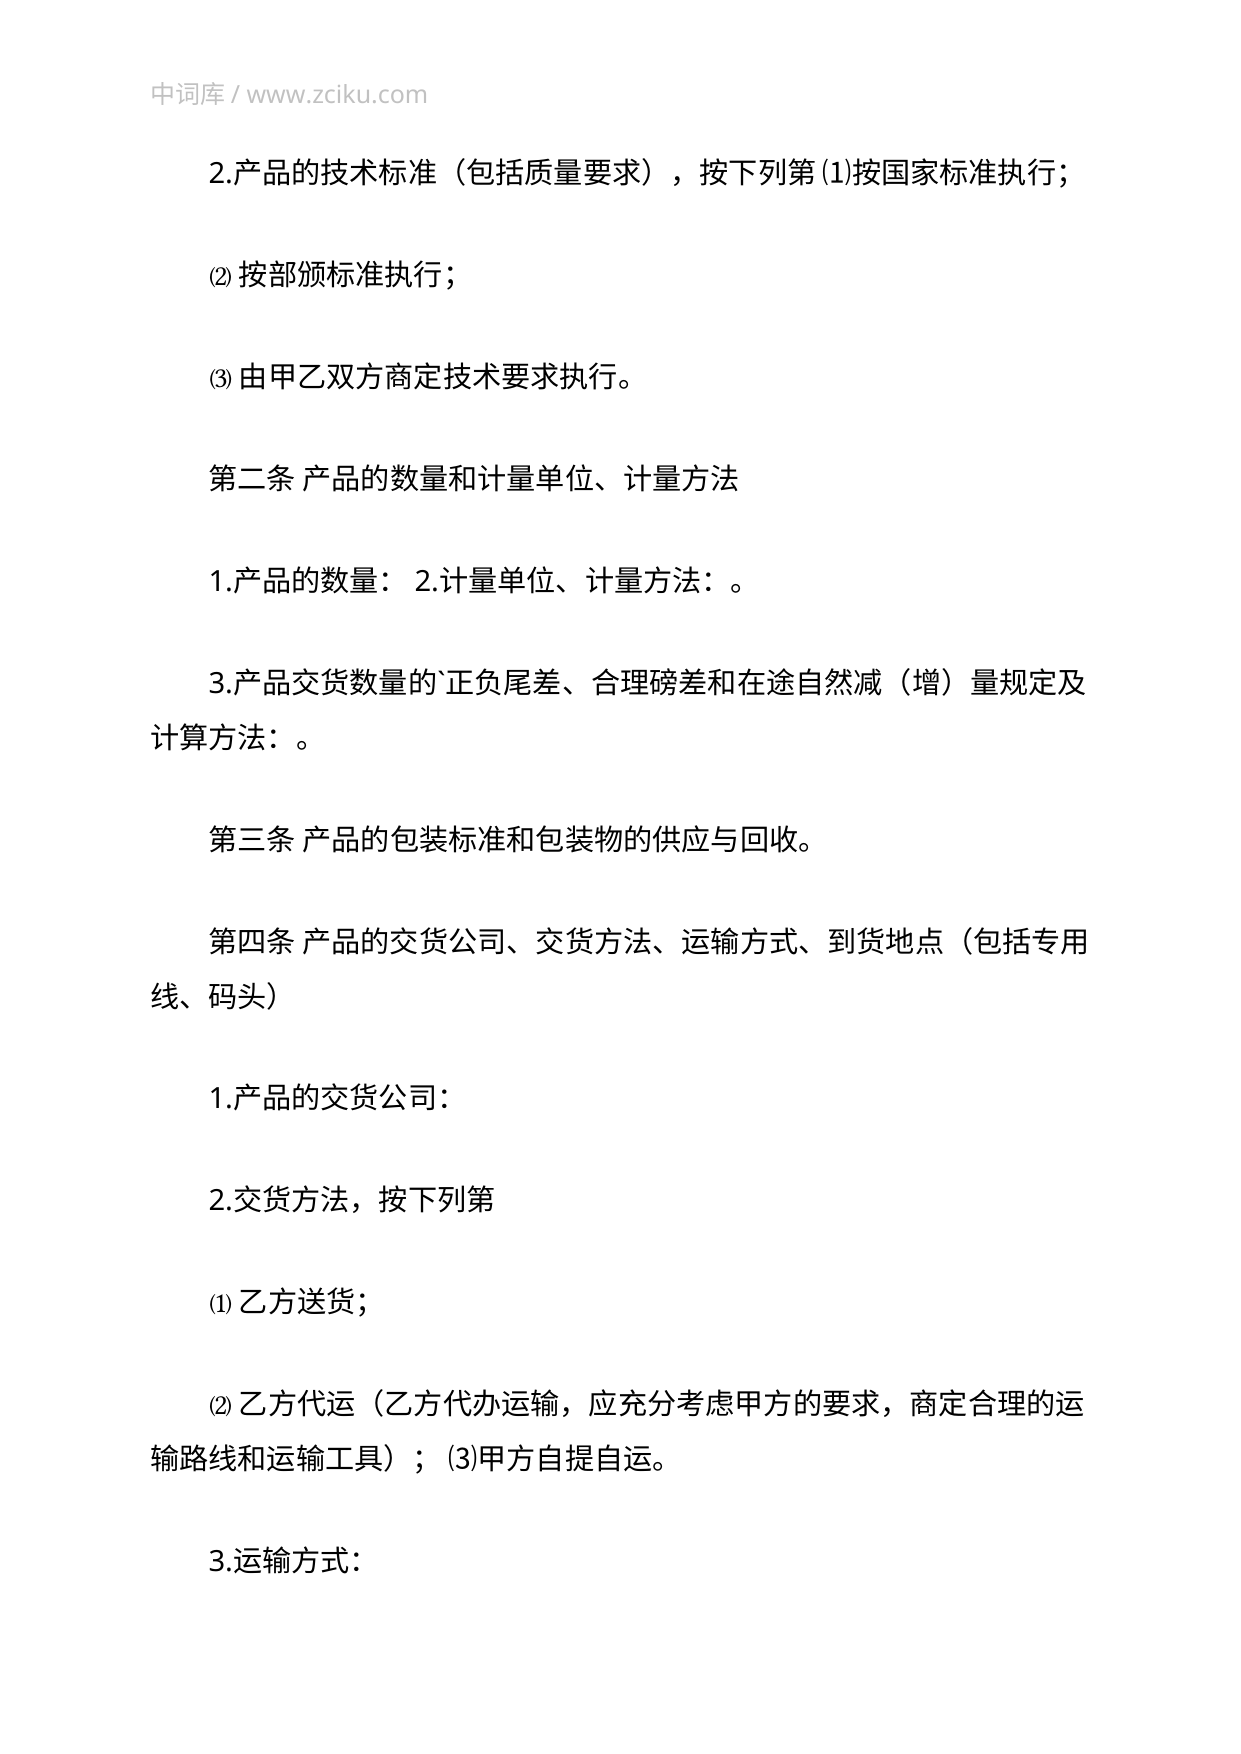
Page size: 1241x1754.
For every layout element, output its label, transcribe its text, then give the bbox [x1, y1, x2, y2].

text ⑵乙方代运（乙方代办运输，应充分考虑甲方的要求，商定合理的运输路线和运输工具）； ⑶甲方自提自运。 [150, 1381, 1090, 1478]
text 3.运输方式： [150, 1538, 1090, 1580]
text 1.产品的交货公司： [150, 1075, 1090, 1117]
text 第二条 产品的数量和计量单位、计量方法 [150, 456, 1090, 498]
text ⑴乙方送货； [150, 1279, 1090, 1321]
text 1.产品的数量： 2.计量单位、计量方法：。 [150, 558, 1090, 600]
text 3.产品交货数量的`正负尾差、合理磅差和在途自然减（增）量规定及计算方法：。 [150, 660, 1090, 757]
text ⑵按部颁标准执行； [150, 252, 1090, 294]
text 第四条 产品的交货公司、交货方法、运输方式、到货地点（包括专用线、码头） [150, 918, 1090, 1015]
text 2.交货方法，按下列第 [150, 1177, 1090, 1219]
text ⑶由甲乙双方商定技术要求执行。 [150, 354, 1090, 396]
text 第三条 产品的包装标准和包装物的供应与回收。 [150, 816, 1090, 859]
text 2.产品的技术标准（包括质量要求），按下列第 ⑴按国家标准执行； [150, 150, 1090, 192]
